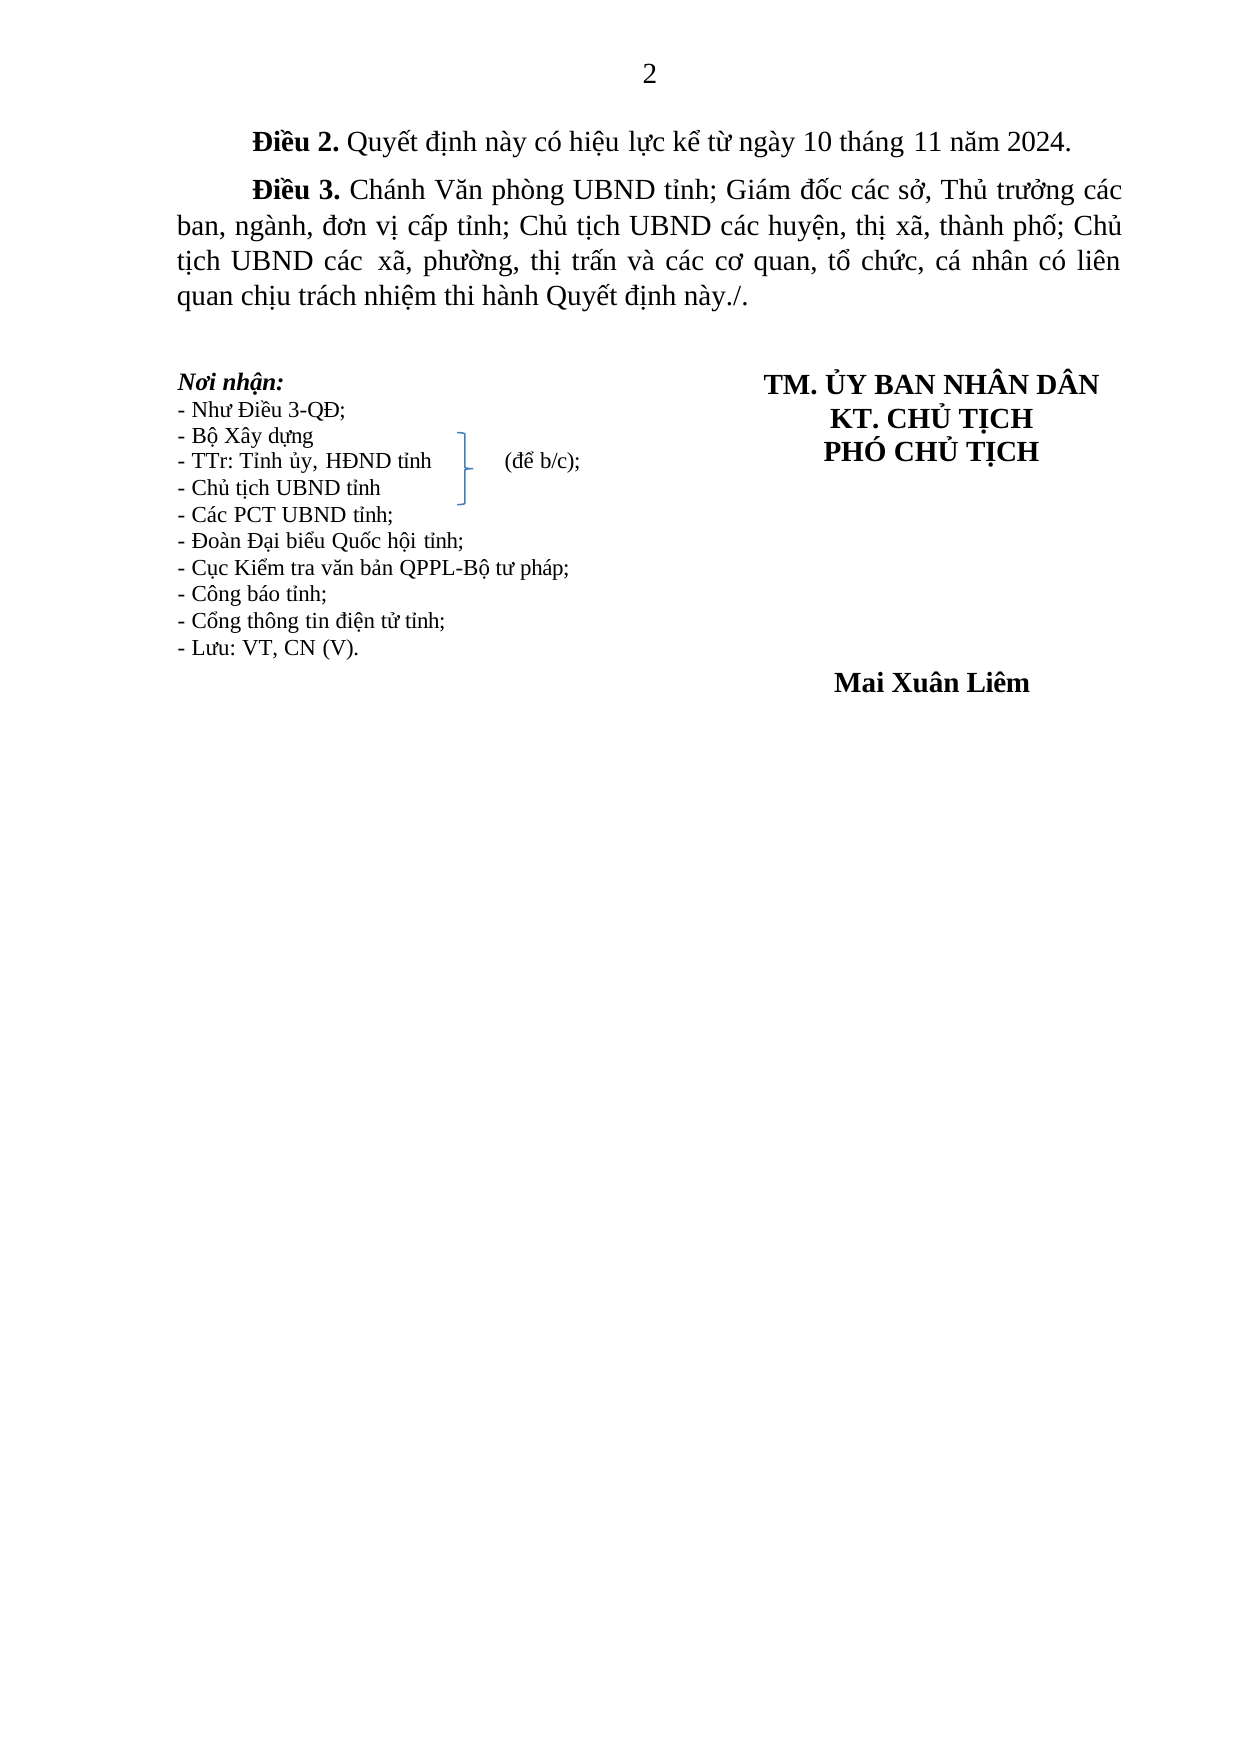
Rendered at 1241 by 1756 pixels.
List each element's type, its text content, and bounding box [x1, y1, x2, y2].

table_header Nơi nhận: Như Điều 3-QĐ; Bộ Xây dựng TTr: Tỉnh ủy, HĐND tỉnh (để b/c); Chủ tịch UBND tỉnh Các PCT UBND tỉnh; Đoàn Đại biểu Quốc hội tỉnh; Cục Kiểm tra văn bản QPPL-Bộ tư pháp; Công báo tỉnh; Cổng thông tin điện tử tỉnh; Lưu: VT, CN (V). [172, 368, 673, 729]
text 2 [175, 57, 1125, 90]
text Điều 2. Quyết định này có hiệu lực kể từ ngày 10 tháng 11 năm 2024. [252, 124, 1136, 157]
table_header TM. ỦY BAN NHÂN DÂN KT. CHỦ TỊCH PHÓ CHỦ TỊCH Mai Xuân Liêm [673, 368, 1105, 729]
text Điều 3. Chánh Văn phòng UBND tỉnh; Giám đốc các sở, Thủ trưởng các ban, ngành, đơn vị cấp tỉnh; Chủ tịch UBND các huyện, thị xã, thành phố; Chủ tịch UBND các xã, phường, thị trấn và các cơ quan, tổ chức, cá nhân có liên quan chịu trách nhiệm thi hành Quyết định này./. [177, 172, 1122, 312]
